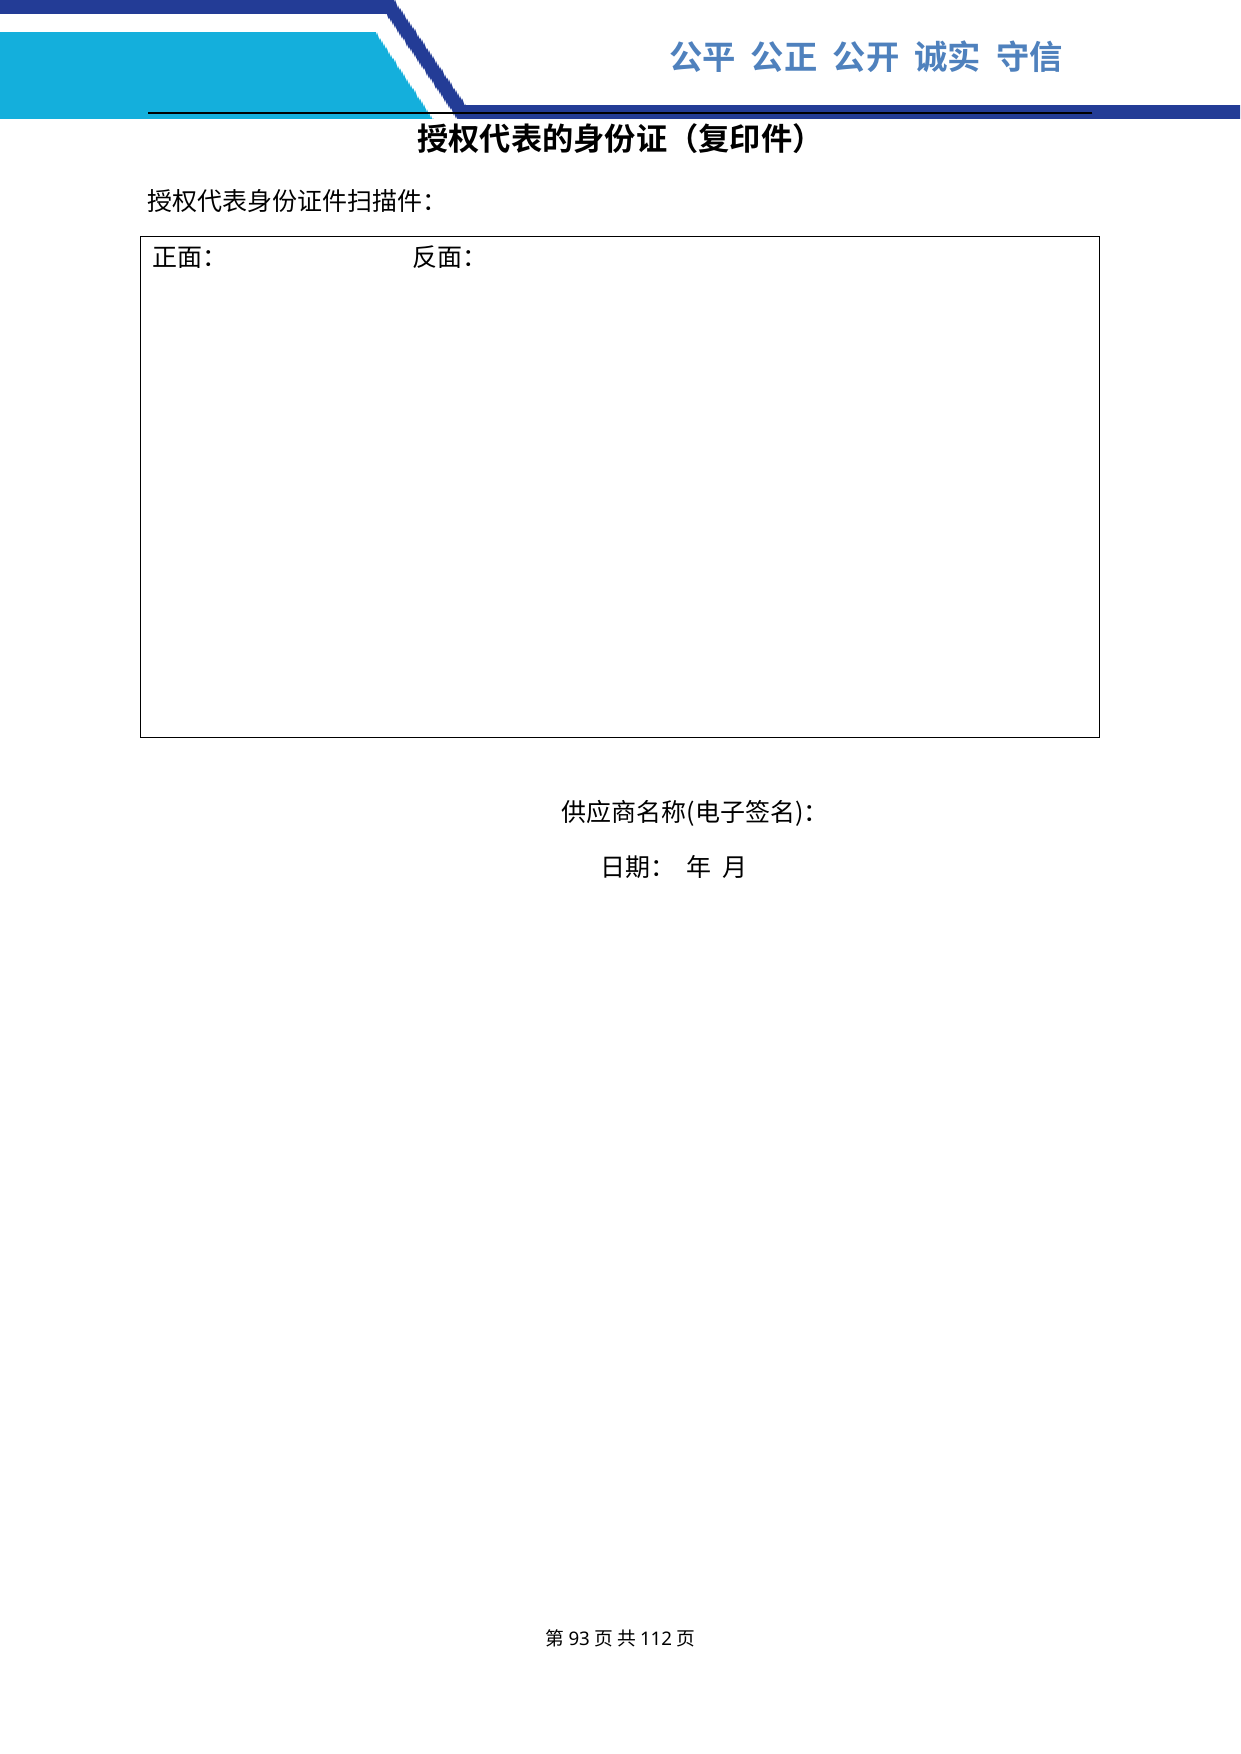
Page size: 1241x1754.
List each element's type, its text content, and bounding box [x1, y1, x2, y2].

text 授权代表身份证件扫描件： [148, 182, 1092, 218]
text 供应商名称(电子签名)： [148, 793, 1092, 829]
text 日期： 年 月 [148, 847, 1092, 883]
text 授权代表的身份证（复印件） [148, 114, 1092, 159]
picture [0, 0, 1241, 119]
table_header 正面： 反面： [141, 237, 1099, 737]
